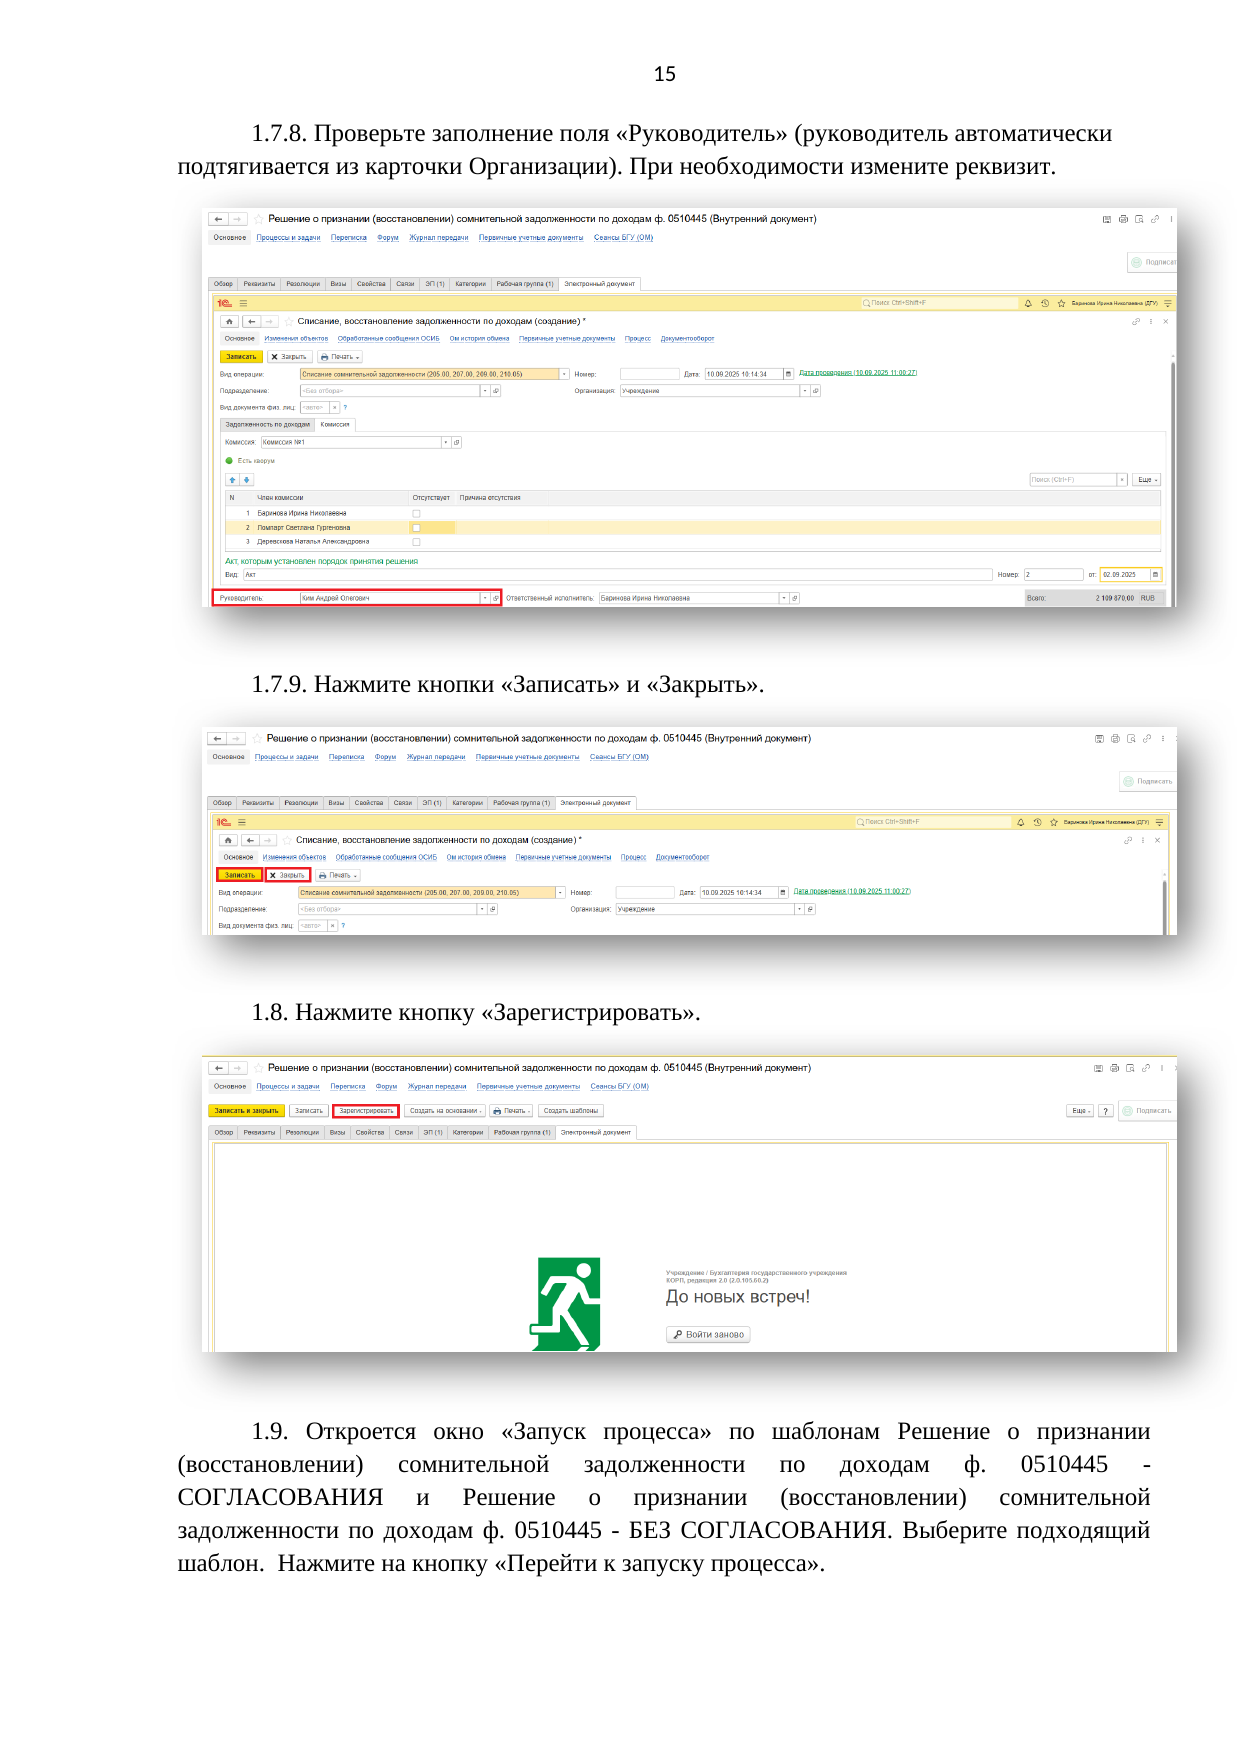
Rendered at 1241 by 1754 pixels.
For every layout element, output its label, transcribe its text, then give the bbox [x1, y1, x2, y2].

picture [202, 1055, 1177, 1352]
picture [202, 208, 1177, 607]
text 1.9. Откроется окно «Запуск процесса» по шаблонам Решение о признании (восстановлении) сомнительной задолженности по доходам ф. 0510445 - СОГЛАСОВАНИЯ и Решение о признании (восстановлении) сомнительной задолженности по доходам ф. 0510445 - БЕЗ СОГЛАСОВАНИЯ. Выберите подходящий шаблон. Нажмите на кнопку «Перейти к запуску процесса». [177, 1416, 1152, 1577]
picture [202, 727, 1177, 935]
text 1.7.9. Нажмите кнопки «Записать» и «Закрыть». [177, 669, 1152, 698]
